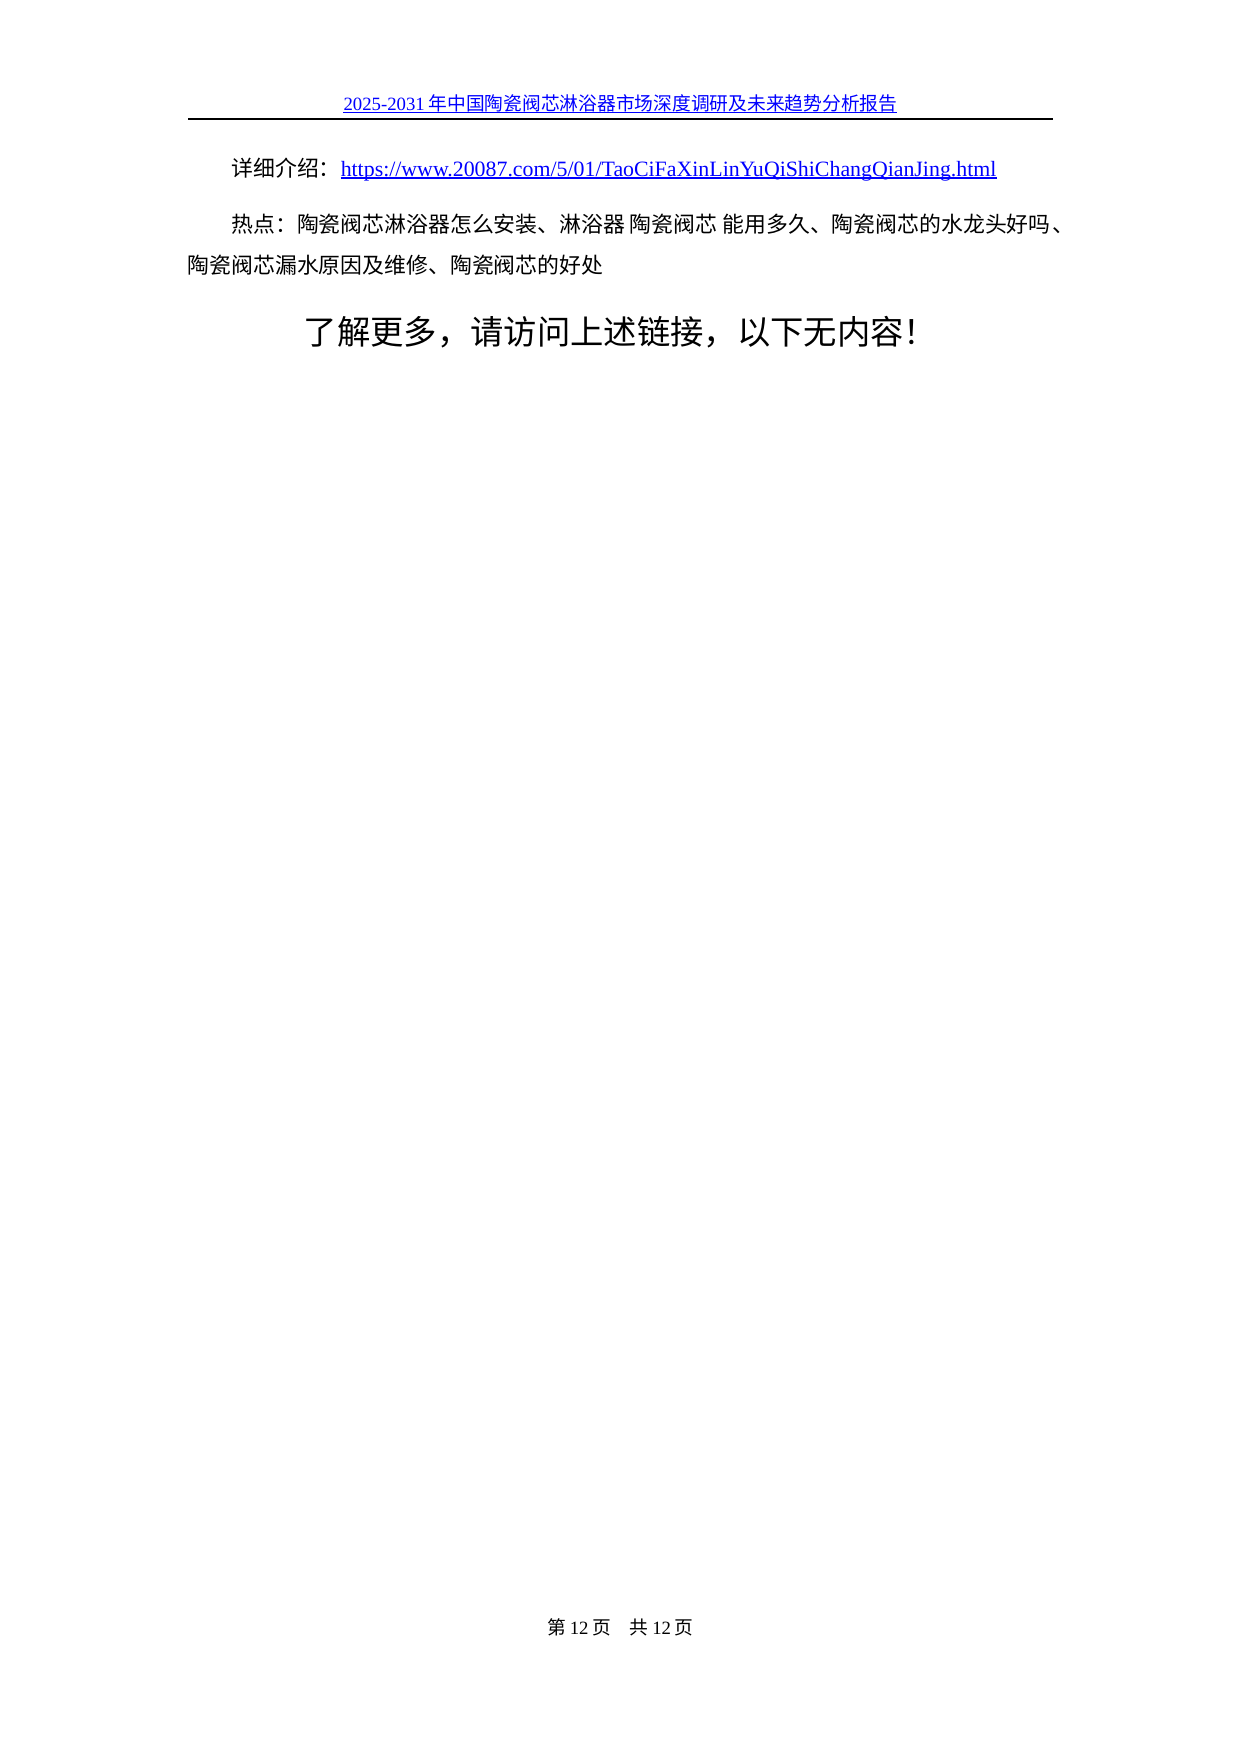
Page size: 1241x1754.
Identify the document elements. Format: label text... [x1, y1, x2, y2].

text 详细介绍：https://www.20087.com/5/01/TaoCiFaXinLinYuQiShiChangQianJing.html [187, 150, 1053, 183]
title 了解更多，请访问上述链接，以下无内容！ [187, 298, 1053, 363]
text 热点：陶瓷阀芯淋浴器怎么安装、淋浴器 陶瓷阀芯 能用多久、陶瓷阀芯的水龙头好吗、陶瓷阀芯漏水原因及维修、陶瓷阀芯的好处 [187, 207, 1053, 280]
